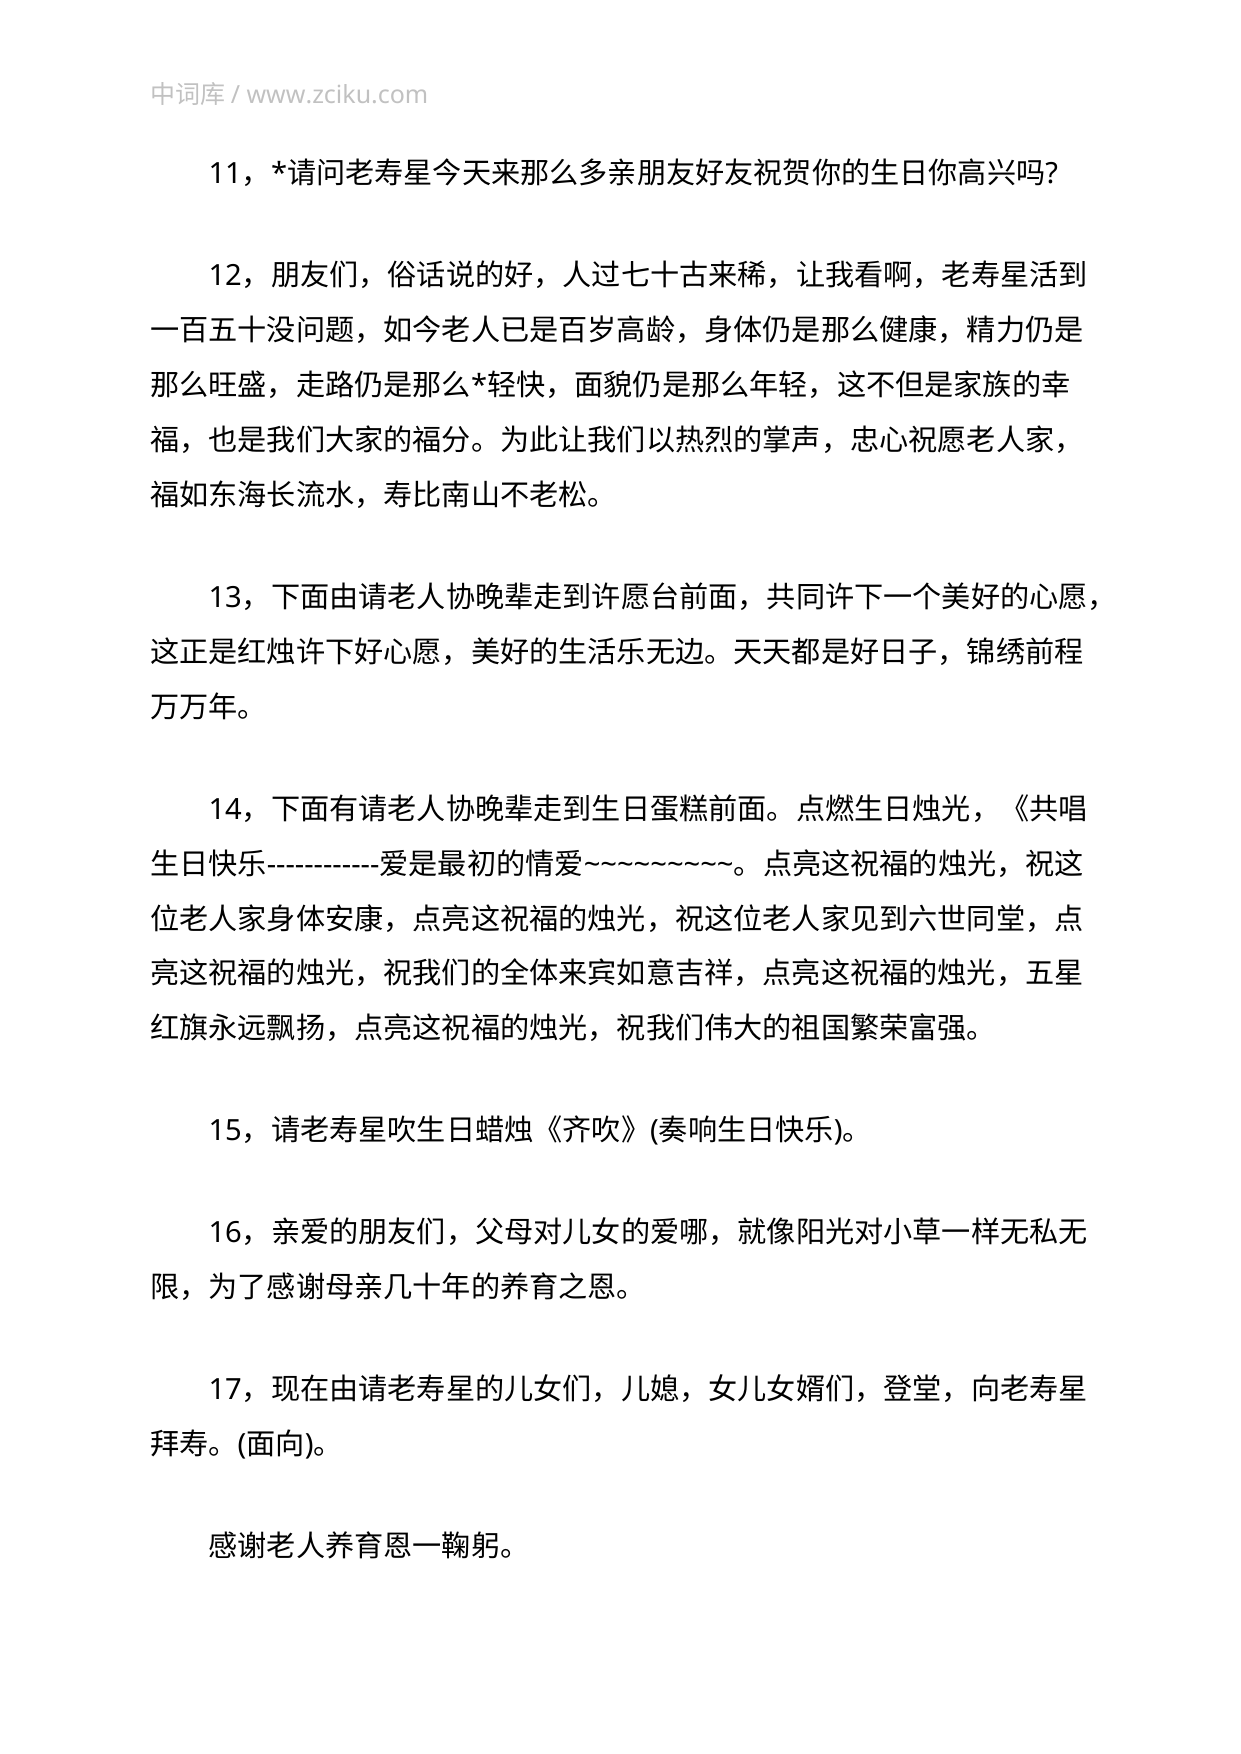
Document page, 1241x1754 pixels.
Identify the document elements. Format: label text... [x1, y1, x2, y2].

text 14，下面有请老人协晚辈走到生日蛋糕前面。点燃生日烛光，《共唱生日快乐------------爱是最初的情爱~~~~~~~~~。点亮这祝福的烛光，祝这位老人家身体安康，点亮这祝福的烛光，祝这位老人家见到六世同堂，点亮这祝福的烛光，祝我们的全体来宾如意吉祥，点亮这祝福的烛光，五星红旗永远飘扬，点亮这祝福的烛光，祝我们伟大的祖国繁荣富强。 [150, 785, 1090, 1047]
text 15，请老寿星吹生日蜡烛《齐吹》(奏响生日快乐)。 [150, 1107, 1090, 1149]
text 11，*请问老寿星今天来那么多亲朋友好友祝贺你的生日你高兴吗? [150, 150, 1090, 192]
text 感谢老人养育恩一鞠躬。 [150, 1522, 1090, 1565]
text 13，下面由请老人协晚辈走到许愿台前面，共同许下一个美好的心愿，这正是红烛许下好心愿，美好的生活乐无边。天天都是好日子，锦绣前程万万年。 [150, 573, 1090, 726]
text 12，朋友们，俗话说的好，人过七十古来稀，让我看啊，老寿星活到一百五十没问题，如今老人已是百岁高龄，身体仍是那么健康，精力仍是那么旺盛，走路仍是那么*轻快，面貌仍是那么年轻，这不但是家族的幸福，也是我们大家的福分。为此让我们以热烈的掌声，忠心祝愿老人家，福如东海长流水，寿比南山不老松。 [150, 252, 1090, 514]
text 16，亲爱的朋友们，父母对儿女的爱哪，就像阳光对小草一样无私无限，为了感谢母亲几十年的养育之恩。 [150, 1209, 1090, 1306]
text 17，现在由请老寿星的儿女们，儿媳，女儿女婿们，登堂，向老寿星拜寿。(面向)。 [150, 1366, 1090, 1463]
